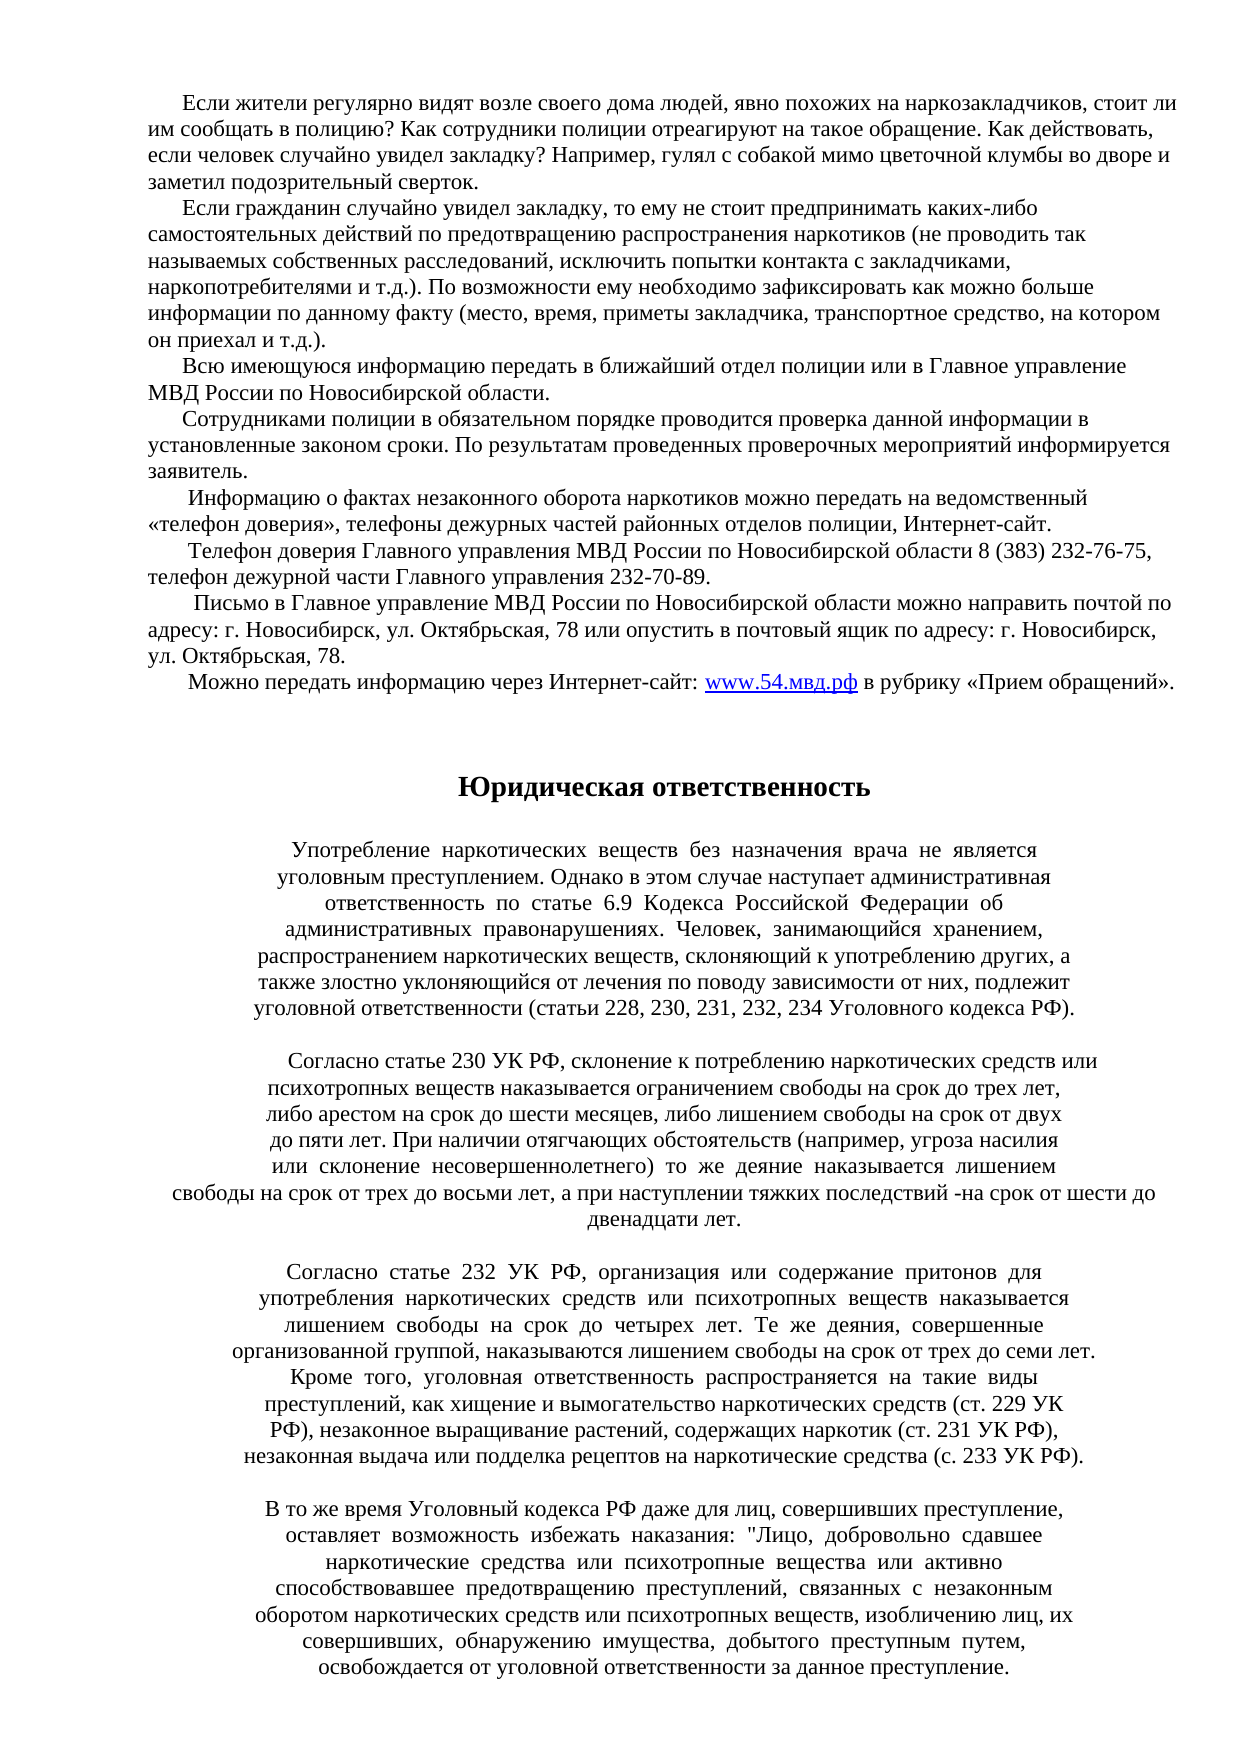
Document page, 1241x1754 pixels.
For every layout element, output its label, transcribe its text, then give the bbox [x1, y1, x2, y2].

text уголовным преступлением. Однако в этом случае наступает административная [148, 863, 1181, 889]
text лишением свободы на срок до четырех лет. Те же деяния, совершенные [148, 1311, 1181, 1337]
text Если жители регулярно видят возле своего дома людей, явно похожих на наркозакладчиков, стоит ли им сообщать в полицию? Как сотрудники полиции отреагируют на такое обращение. Как действовать, если человек случайно увидел закладку? Например, гулял с собакой мимо цветочной клумбы во дворе и заметил подозрительный сверток. [148, 89, 1181, 194]
text Можно передать информацию через Интернет-сайт: www.54.мвд.рф в рубрику «Прием обращений». [148, 668, 1181, 695]
text Всю имеющуюся информацию передать в ближайший отдел полиции или в Главное управление МВД России по Новосибирской области. [148, 352, 1181, 405]
text В то же время Уголовный кодекса РФ даже для лиц, совершивших преступление, [148, 1495, 1181, 1522]
text наркотические средства или психотропные вещества или активно [148, 1548, 1181, 1574]
text Сотрудниками полиции в обязательном порядке проводится проверка данной информации в установленные законом сроки. По результатам проведенных проверочных мероприятий информируется заявитель. [148, 405, 1181, 484]
text Согласно статье 230 УК РФ, склонение к потреблению наркотических средств или [148, 1047, 1181, 1073]
text употребления наркотических средств или психотропных веществ наказывается [148, 1284, 1181, 1311]
text до пяти лет. При наличии отягчающих обстоятельств (например, угроза насилия [148, 1126, 1181, 1153]
text ответственность по статье 6.9 Кодекса Российской Федерации об [148, 889, 1181, 915]
text Письмо в Главное управление МВД России по Новосибирской области можно направить почтой по адресу: г. Новосибирск, ул. Октябрьская, 78 или опустить в почтовый ящик по адресу: г. Новосибирск, ул. Октябрьская, 78. [148, 589, 1181, 668]
text либо арестом на срок до шести месяцев, либо лишением свободы на срок от двух [148, 1100, 1181, 1126]
text распространением наркотических веществ, склоняющий к употреблению других, а [148, 942, 1181, 968]
text оборотом наркотических средств или психотропных веществ, изобличению лиц, их [148, 1601, 1181, 1627]
text психотропных веществ наказывается ограничением свободы на срок до трех лет, [148, 1073, 1181, 1100]
text Информацию о фактах незаконного оборота наркотиков можно передать на ведомственный «телефон доверия», телефоны дежурных частей районных отделов полиции, Интернет-сайт. [148, 484, 1181, 537]
text освобождается от уголовной ответственности за данное преступление. [148, 1653, 1181, 1680]
text способствовавшее предотвращению преступлений, связанных с незаконным [148, 1574, 1181, 1601]
text Употребление наркотических веществ без назначения врача не является [148, 836, 1181, 863]
text организованной группой, наказываются лишением свободы на срок от трех до семи лет. [148, 1337, 1181, 1363]
text оставляет возможность избежать наказания: "Лицо, добровольно сдавшее [148, 1522, 1181, 1548]
text Если гражданин случайно увидел закладку, то ему не стоит предпринимать каких-либо самостоятельных действий по предотвращению распространения наркотиков (не проводить так называемых собственных расследований, исключить попытки контакта с закладчиками, наркопотребителями и т.д.). По возможности ему необходимо зафиксировать как можно больше информации по данному факту (место, время, приметы закладчика, транспортное средство, на котором он приехал и т.д.). [148, 194, 1181, 352]
text свободы на срок от трех до восьми лет, а при наступлении тяжких последствий -на срок от шести до двенадцати лет. [148, 1179, 1181, 1232]
text Юридическая ответственность [148, 769, 1181, 803]
text Согласно статье 232 УК РФ, организация или содержание притонов для [148, 1258, 1181, 1284]
text совершивших, обнаружению имущества, добытого преступным путем, [148, 1627, 1181, 1653]
text преступлений, как хищение и вымогательство наркотических средств (ст. 229 УК [148, 1390, 1181, 1416]
text РФ), незаконное выращивание растений, содержащих наркотик (ст. 231 УК РФ), [148, 1416, 1181, 1442]
text уголовной ответственности (статьи 228, 230, 231, 232, 234 Уголовного кодекса РФ). [148, 994, 1181, 1021]
text Кроме того, уголовная ответственность распространяется на такие виды [148, 1363, 1181, 1390]
text административных правонарушениях. Человек, занимающийся хранением, [148, 915, 1181, 942]
text также злостно уклоняющийся от лечения по поводу зависимости от них, подлежит [148, 968, 1181, 994]
text Телефон доверия Главного управления МВД России по Новосибирской области 8 (383) 232-76-75, телефон дежурной части Главного управления 232-70-89. [148, 537, 1181, 589]
text незаконная выдача или подделка рецептов на наркотические средства (с. 233 УК РФ). [148, 1442, 1181, 1469]
text или склонение несовершеннолетнего) то же деяние наказывается лишением [148, 1153, 1181, 1179]
